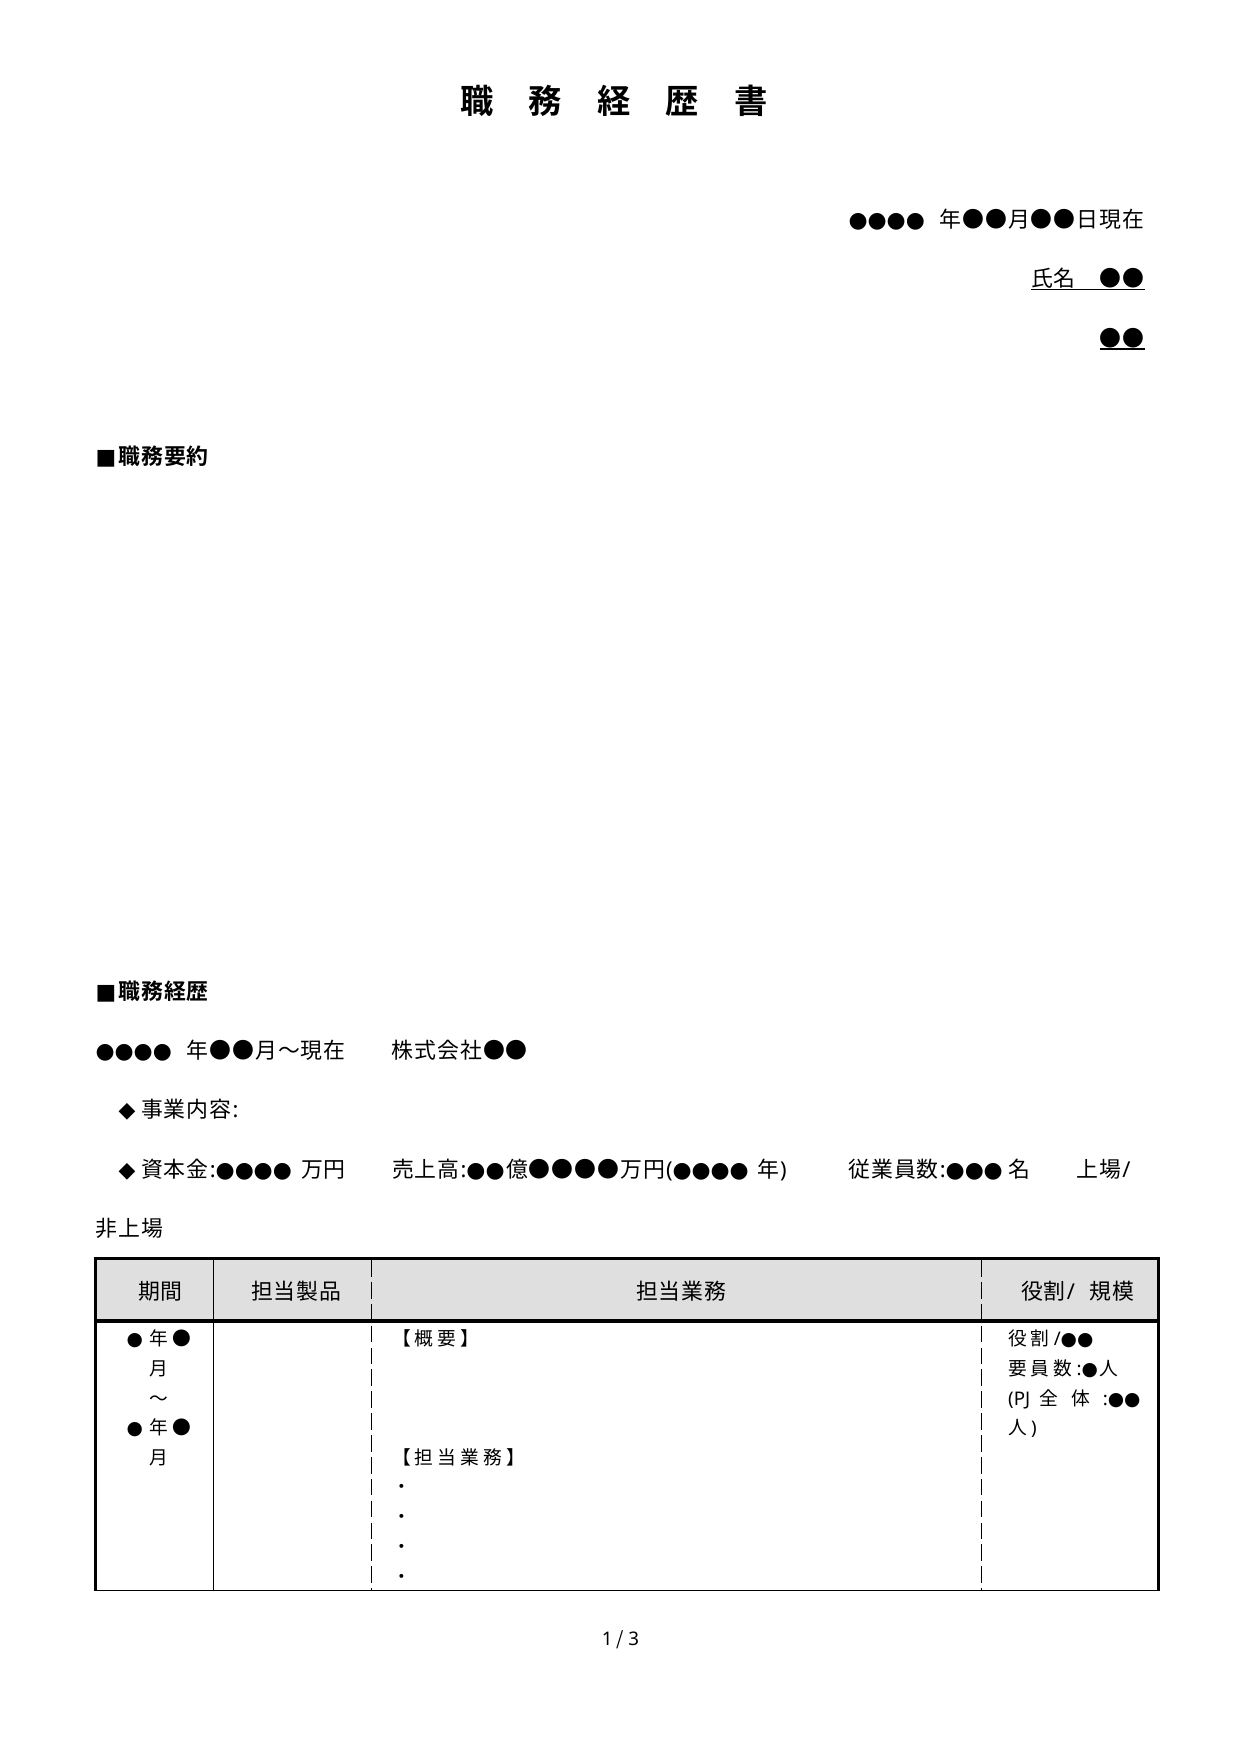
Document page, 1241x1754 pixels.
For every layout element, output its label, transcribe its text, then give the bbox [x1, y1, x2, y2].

text ●●●●年●●月～現在 株式会社●● [95, 1019, 1145, 1079]
text ◆事業内容: [95, 1079, 1145, 1138]
table_cell [214, 1323, 371, 1590]
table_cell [981, 1323, 1157, 1590]
text ◆資本金:●●●●万円 売上高:●●億●●●●万円(●●●●年) 従業員数:●●●名 上場/非上場 [95, 1138, 1145, 1257]
table_header 担当製品 [214, 1260, 371, 1319]
table_cell ●年●月 ～ ●年●月 [97, 1323, 213, 1590]
text 職 務 経 歴 書 [95, 69, 1145, 129]
text 氏名 ●●●● [95, 247, 1145, 366]
text ■職務要約 [95, 426, 1145, 485]
table_header 期間 [97, 1260, 213, 1319]
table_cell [371, 1323, 981, 1590]
text ■職務経歴 [95, 960, 1145, 1019]
text ●●●●年●●月●●日現在 [95, 188, 1145, 247]
table_header 役割/規模 [981, 1260, 1157, 1319]
table_header 担当業務 [371, 1260, 981, 1319]
